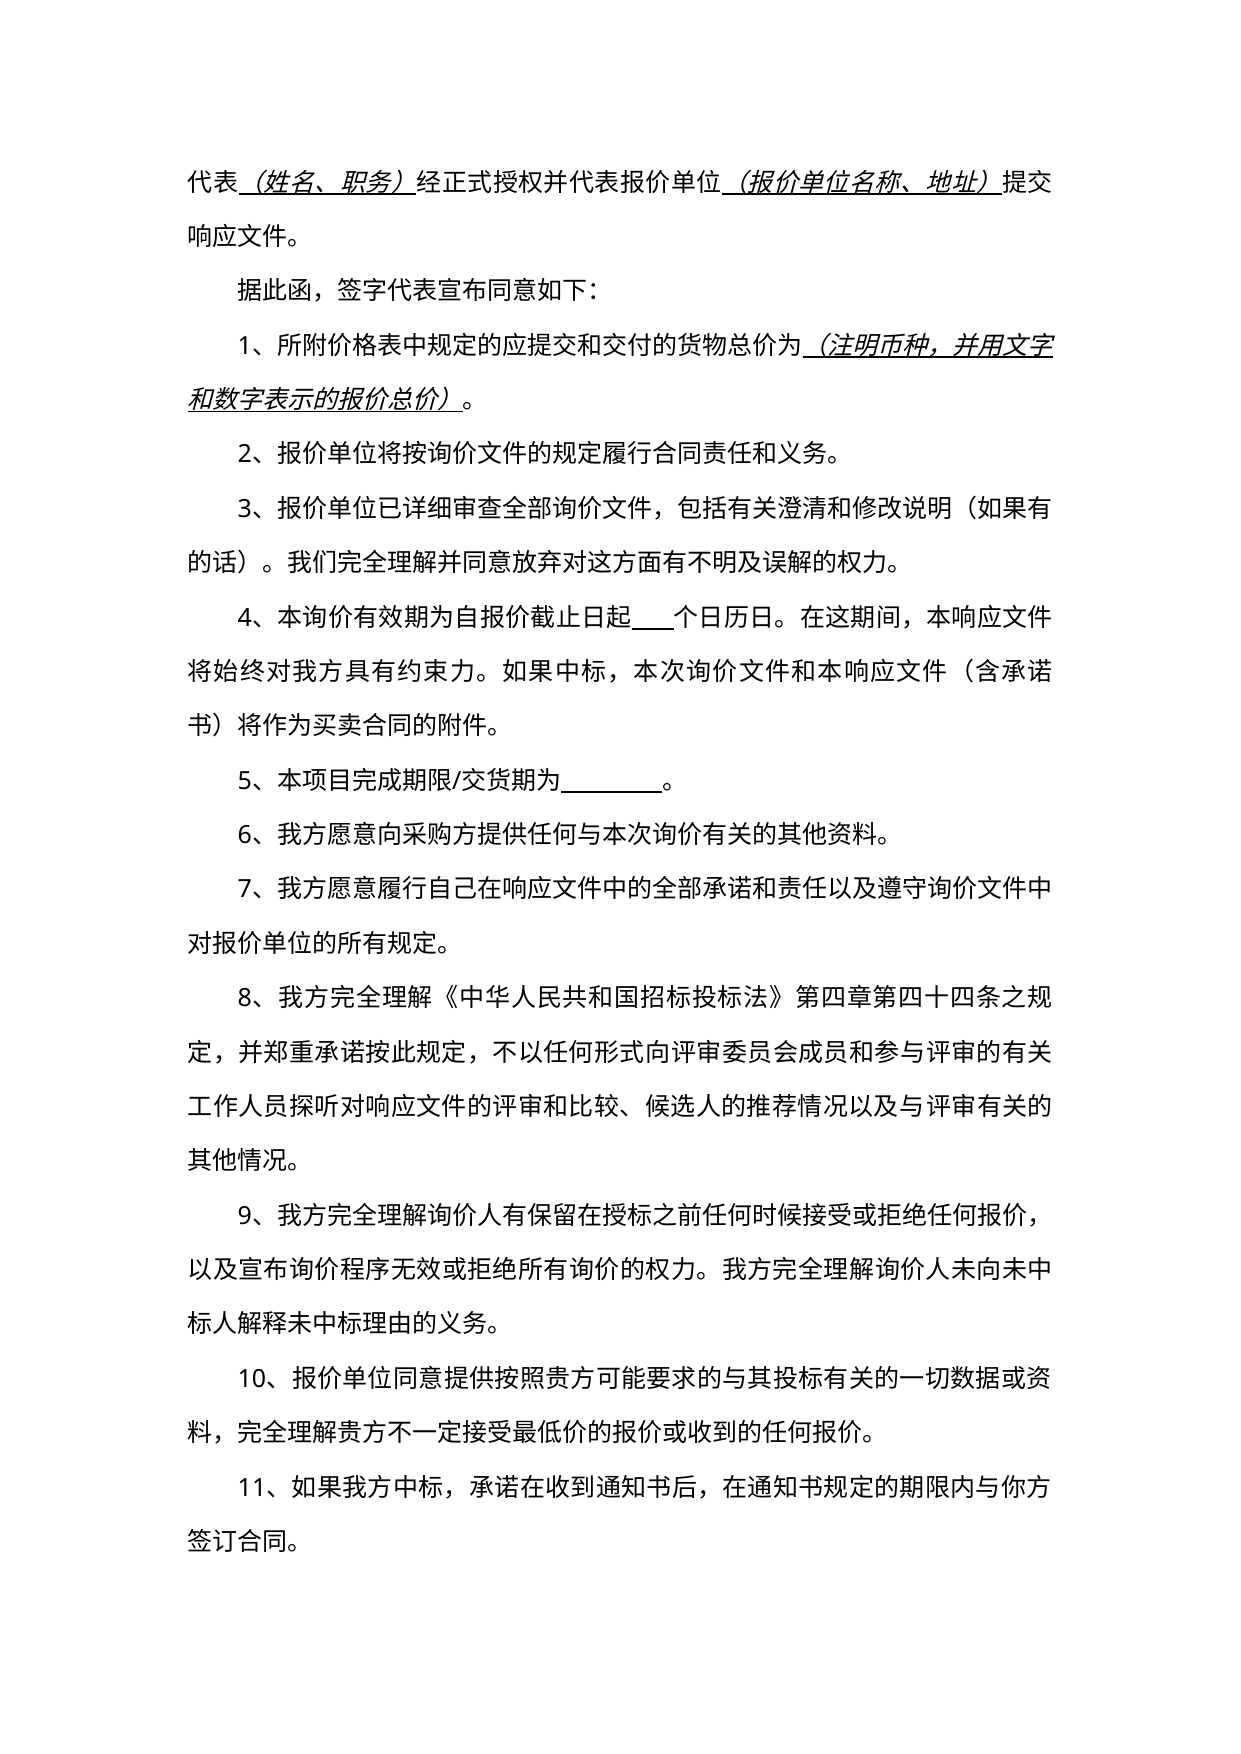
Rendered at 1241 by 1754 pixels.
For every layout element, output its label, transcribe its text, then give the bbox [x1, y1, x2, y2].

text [187, 162, 1053, 253]
text 6、我方愿意向采购方提供任何与本次询价有关的其他资料。 [187, 814, 1053, 851]
text 4、本询价有效期为自报价截止日起 个日历日。在这期间，本响应文件将始终对我方具有约束力。如果中标，本次询价文件和本响应文件（含承诺书）将作为买卖合同的附件。 [187, 597, 1053, 742]
text 1、所附价格表中规定的应提交和交付的货物总价为（注明币种，并用文字和数字表示的报价总价）。 [187, 325, 1053, 416]
text 5、本项目完成期限/交货期为 。 [187, 760, 1053, 796]
text 据此函，签字代表宣布同意如下： [187, 271, 1053, 307]
text 8、我方完全理解《中华人民共和国招标投标法》第四章第四十四条之规定，并郑重承诺按此规定，不以任何形式向评审委员会成员和参与评审的有关工作人员探听对响应文件的评审和比较、候选人的推荐情况以及与评审有关的其他情况。 [187, 978, 1053, 1177]
text 3、报价单位已详细审查全部询价文件，包括有关澄清和修改说明（如果有的话）。我们完全理解并同意放弃对这方面有不明及误解的权力。 [187, 488, 1053, 579]
text 11、如果我方中标，承诺在收到通知书后，在通知书规定的期限内与你方签订合同。 [187, 1467, 1053, 1558]
text 2、报价单位将按询价文件的规定履行合同责任和义务。 [187, 434, 1053, 470]
text 7、我方愿意履行自己在响应文件中的全部承诺和责任以及遵守询价文件中对报价单位的所有规定。 [187, 869, 1053, 959]
text 10、报价单位同意提供按照贵方可能要求的与其投标有关的一切数据或资料，完全理解贵方不一定接受最低价的报价或收到的任何报价。 [187, 1358, 1053, 1449]
text 9、我方完全理解询价人有保留在授标之前任何时候接受或拒绝任何报价，以及宣布询价程序无效或拒绝所有询价的权力。我方完全理解询价人未向未中标人解释未中标理由的义务。 [187, 1195, 1053, 1340]
